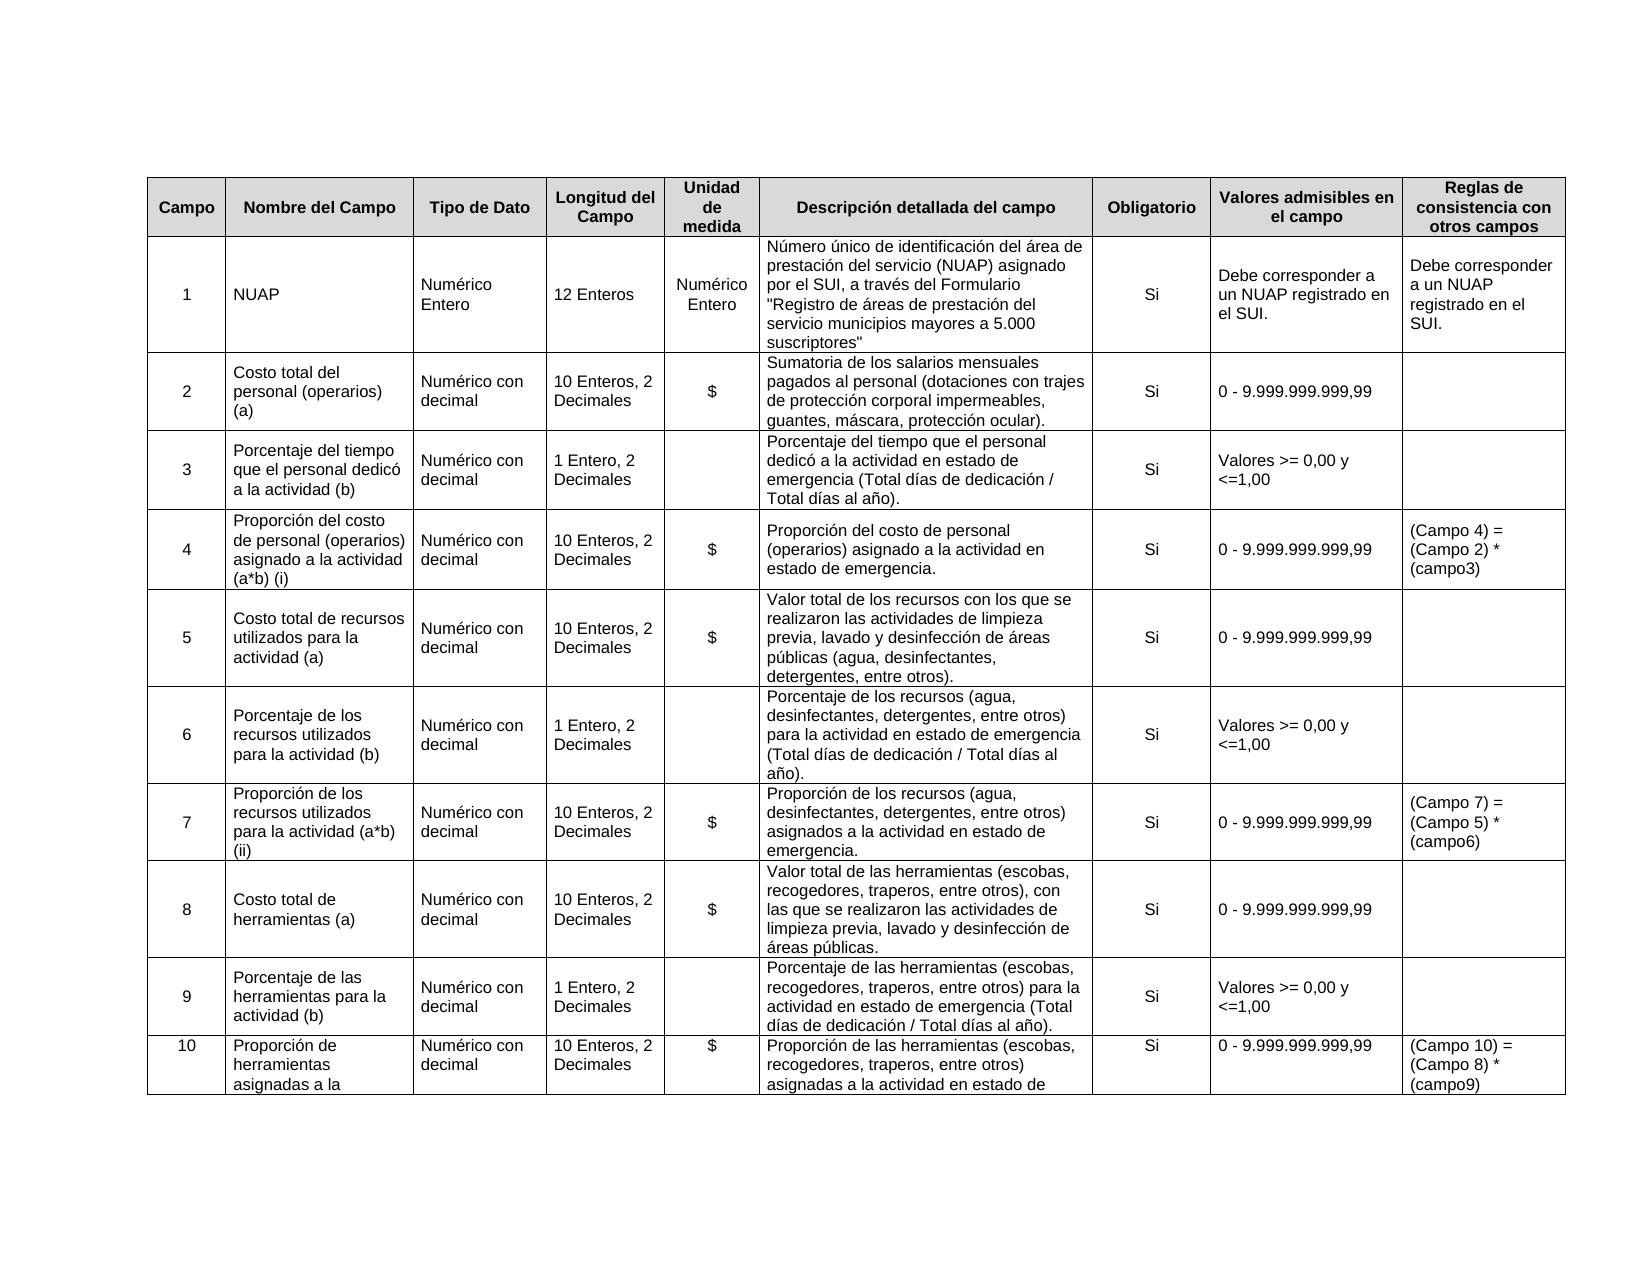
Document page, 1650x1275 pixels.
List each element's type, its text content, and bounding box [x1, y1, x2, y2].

table_cell Valores >= 0,00 y <=1,00 [1211, 958, 1402, 1035]
table_cell 1 Entero, 2 Decimales [547, 958, 664, 1035]
table_cell [665, 431, 759, 509]
table_cell Numérico con decimal [414, 687, 546, 783]
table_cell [414, 1036, 546, 1093]
table_cell Numérico con decimal [414, 510, 546, 589]
table_cell Debe corresponder a un NUAP registrado en el SUI. [1403, 237, 1565, 352]
table_header Obligatorio [1093, 178, 1210, 236]
table_cell 4 [148, 510, 225, 589]
table_cell 1 [148, 237, 225, 352]
table_cell [1403, 431, 1565, 509]
table_cell Valor total de los recursos con los que se realizaron las actividades de limpieza previa, lavado y desinfección de áreas públicas (agua, desinfectantes, detergentes, entre otros). [760, 590, 1092, 686]
table_cell 9 [148, 958, 225, 1035]
table_header Descripción detallada del campo [760, 178, 1092, 236]
table_cell Porcentaje del tiempo que el personal dedicó a la actividad (b) [226, 431, 413, 509]
table_cell 1 Entero, 2 Decimales [547, 687, 664, 783]
table_cell 2 [148, 353, 225, 429]
table_cell Si [1093, 1036, 1210, 1093]
table_cell 6 [148, 687, 225, 783]
table_cell Porcentaje del tiempo que el personal dedicó a la actividad en estado de emergencia (Total días de dedicación / Total días al año). [760, 431, 1092, 509]
table_cell Valores >= 0,00 y <=1,00 [1211, 687, 1402, 783]
table_cell (Campo 7) = (Campo 5) * (campo6) [1403, 784, 1565, 860]
table_cell 10 [148, 1036, 225, 1093]
table_cell Porcentaje de los recursos utilizados para la actividad (b) [226, 687, 413, 783]
table_cell $ [665, 353, 759, 429]
table_cell Proporción del costo de personal (operarios) asignado a la actividad en estado de emergencia. [760, 510, 1092, 589]
table_header Tipo de Dato [414, 178, 546, 236]
table_cell 10 Enteros, 2 Decimales [547, 861, 664, 957]
table_cell Sumatoria de los salarios mensuales pagados al personal (dotaciones con trajes de protección corporal impermeables, guantes, máscara, protección ocular). [760, 353, 1092, 429]
table_cell (Campo 4) = (Campo 2) * (campo3) [1403, 510, 1565, 589]
table_cell 0 - 9.999.999.999,99 [1211, 590, 1402, 686]
table_cell Proporción del costo de personal (operarios) asignado a la actividad (a*b) (i) [226, 510, 413, 589]
table_cell Si [1093, 687, 1210, 783]
table_cell [1403, 958, 1565, 1035]
table_cell 3 [148, 431, 225, 509]
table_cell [760, 1036, 1092, 1093]
table_cell Costo total del personal (operarios) (a) [226, 353, 413, 429]
table_cell NUAP [226, 237, 413, 352]
table_header Nombre del Campo [226, 178, 413, 236]
table_cell Costo total de recursos utilizados para la actividad (a) [226, 590, 413, 686]
table_cell Número único de identificación del área de prestación del servicio (NUAP) asignado por el SUI, a través del Formulario "Registro de áreas de prestación del servicio municipios mayores a 5.000 suscriptores" [760, 237, 1092, 352]
table_cell Proporción de los recursos utilizados para la actividad (a*b) (ii) [226, 784, 413, 860]
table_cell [547, 1036, 664, 1093]
table_cell Numérico con decimal [414, 431, 546, 509]
table_header Valores admisibles en el campo [1211, 178, 1402, 236]
table_cell Numérico con decimal [414, 784, 546, 860]
table_cell $ [665, 784, 759, 860]
table_cell Si [1093, 431, 1210, 509]
table_cell 0 - 9.999.999.999,99 [1211, 861, 1402, 957]
table_cell 8 [148, 861, 225, 957]
table_cell Numérico Entero [665, 237, 759, 352]
table_header Longitud del Campo [547, 178, 664, 236]
table_cell Costo total de herramientas (a) [226, 861, 413, 957]
table_cell 0 - 9.999.999.999,99 [1211, 353, 1402, 429]
table_cell $ [665, 510, 759, 589]
table_cell 0 - 9.999.999.999,99 [1211, 784, 1402, 860]
table_cell [1403, 590, 1565, 686]
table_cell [226, 1036, 413, 1093]
table_cell Si [1093, 510, 1210, 589]
table_cell 10 Enteros, 2 Decimales [547, 784, 664, 860]
table_header Campo [148, 178, 225, 236]
table_cell [1403, 353, 1565, 429]
table_cell [1403, 861, 1565, 957]
table_cell Si [1093, 590, 1210, 686]
table_cell Si [1093, 958, 1210, 1035]
table_cell Porcentaje de los recursos (agua, desinfectantes, detergentes, entre otros) para la actividad en estado de emergencia (Total días de dedicación / Total días al año). [760, 687, 1092, 783]
table_cell Si [1093, 353, 1210, 429]
table_cell Valor total de las herramientas (escobas, recogedores, traperos, entre otros), con las que se realizaron las actividades de limpieza previa, lavado y desinfección de áreas públicas. [760, 861, 1092, 957]
table_cell Porcentaje de las herramientas (escobas, recogedores, traperos, entre otros) para la actividad en estado de emergencia (Total días de dedicación / Total días al año). [760, 958, 1092, 1035]
table_cell Valores >= 0,00 y <=1,00 [1211, 431, 1402, 509]
table_cell Proporción de los recursos (agua, desinfectantes, detergentes, entre otros) asignados a la actividad en estado de emergencia. [760, 784, 1092, 860]
table_cell Porcentaje de las herramientas para la actividad (b) [226, 958, 413, 1035]
table_cell Si [1093, 784, 1210, 860]
table_cell 10 Enteros, 2 Decimales [547, 590, 664, 686]
table_cell Numérico con decimal [414, 958, 546, 1035]
table_header Unidad de medida [665, 178, 759, 236]
table_cell 10 Enteros, 2 Decimales [547, 353, 664, 429]
table_cell [665, 687, 759, 783]
table_cell [1403, 687, 1565, 783]
table_cell Numérico con decimal [414, 861, 546, 957]
table_cell 0 - 9.999.999.999,99 [1211, 510, 1402, 589]
table_cell $ [665, 590, 759, 686]
table_cell Si [1093, 861, 1210, 957]
table_cell Numérico Entero [414, 237, 546, 352]
table_cell 7 [148, 784, 225, 860]
table_cell Si [1093, 237, 1210, 352]
table_cell Numérico con decimal [414, 353, 546, 429]
table_cell 5 [148, 590, 225, 686]
table_cell 12 Enteros [547, 237, 664, 352]
table_cell 10 Enteros, 2 Decimales [547, 510, 664, 589]
table_cell 1 Entero, 2 Decimales [547, 431, 664, 509]
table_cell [1403, 1036, 1565, 1093]
table_cell [665, 958, 759, 1035]
table_cell $ [665, 861, 759, 957]
table_cell Numérico con decimal [414, 590, 546, 686]
table_cell Debe corresponder a un NUAP registrado en el SUI. [1211, 237, 1402, 352]
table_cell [1211, 1036, 1402, 1093]
table_cell $ [665, 1036, 759, 1093]
table_header Reglas de consistencia con otros campos [1403, 178, 1565, 236]
